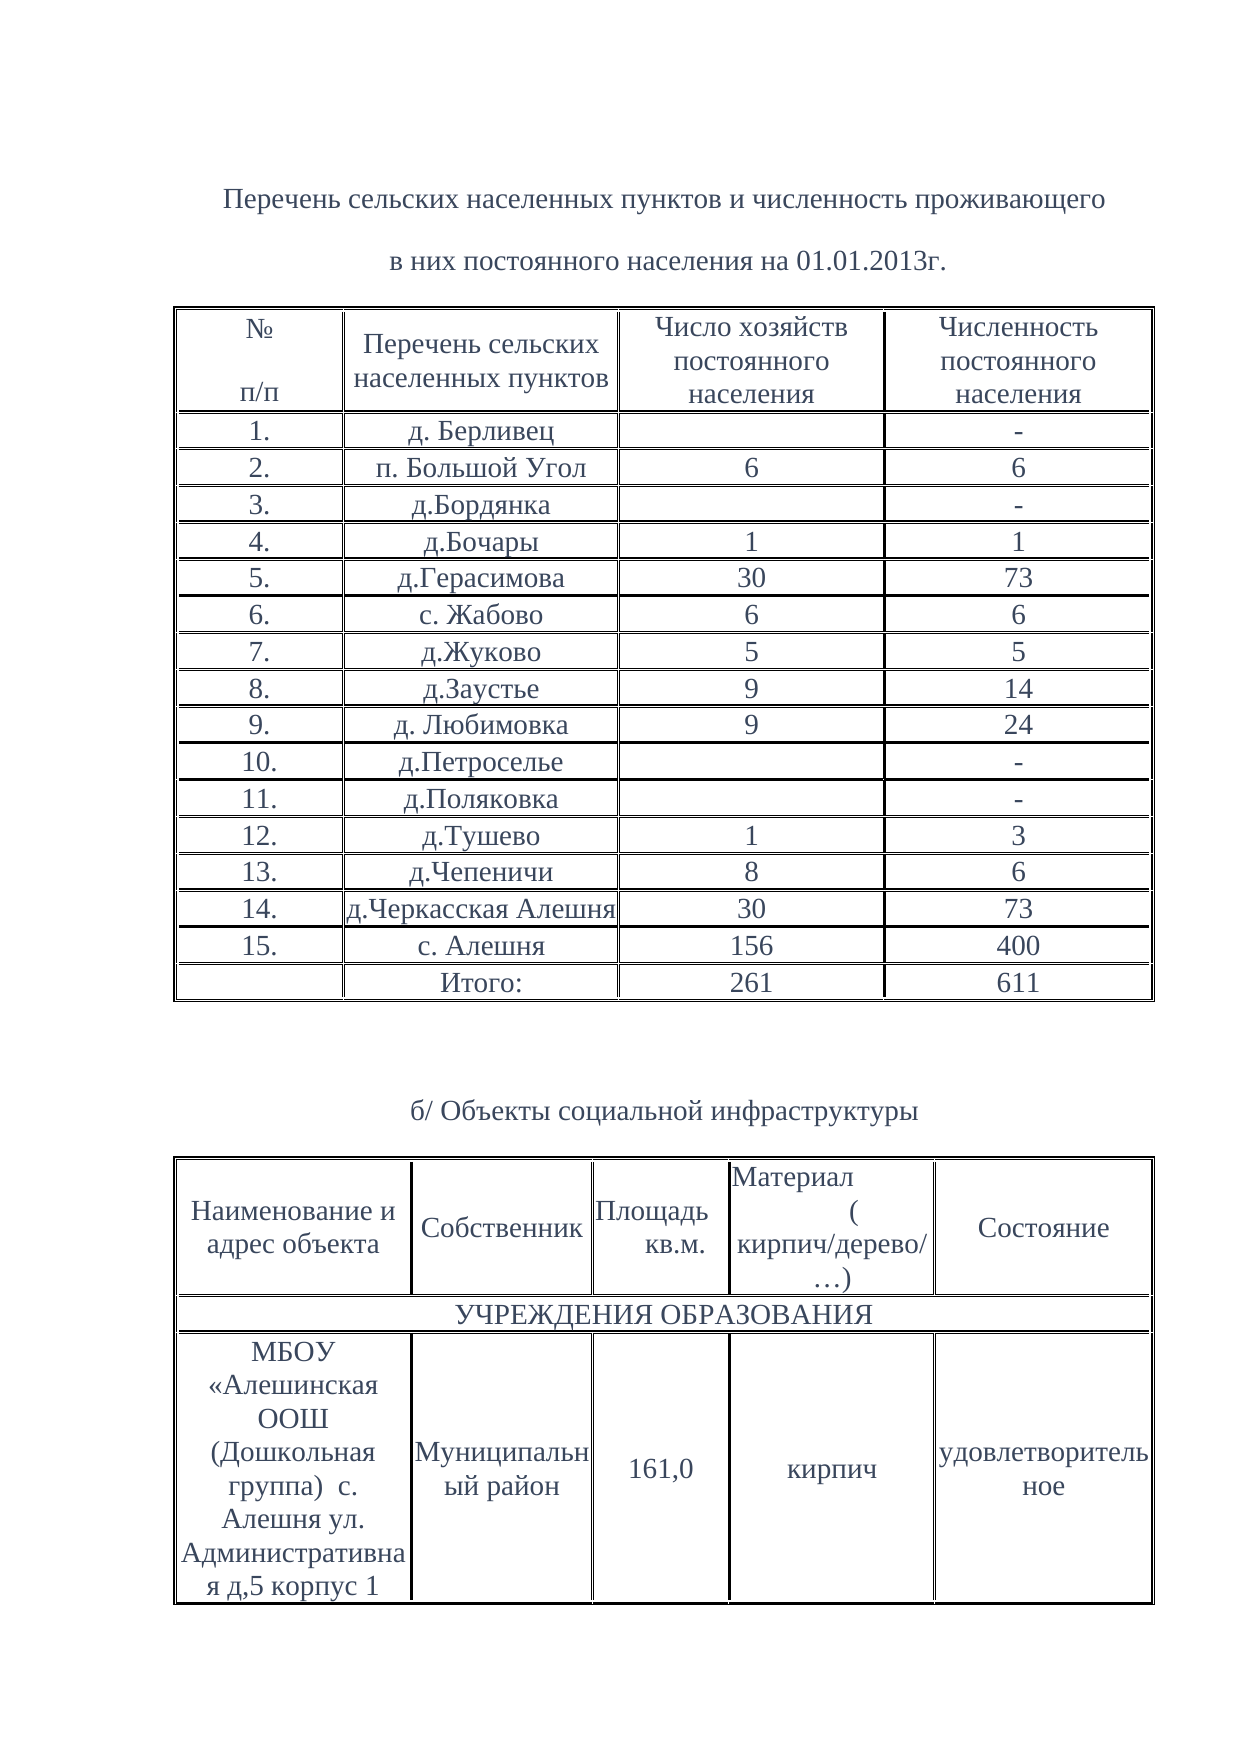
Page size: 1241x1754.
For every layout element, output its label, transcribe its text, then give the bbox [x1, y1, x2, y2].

table_cell 7. [175, 631, 344, 667]
table_cell п. Большой Угол [345, 450, 617, 484]
table_cell д.Заустье [345, 671, 617, 704]
table_cell 400 [886, 925, 1151, 962]
table_cell - [884, 484, 1153, 520]
table_cell удовлетворительное [935, 1330, 1152, 1602]
table_cell 9 [620, 708, 883, 741]
table_cell 6 [886, 594, 1151, 631]
text б/ Объекты социальной инфраструктуры [177, 1093, 1152, 1127]
table_cell 1 [886, 520, 1152, 557]
table_cell [620, 487, 883, 520]
table_cell 9 [620, 671, 883, 704]
table_cell 10. [177, 741, 342, 778]
table_cell д.Петроселье [345, 744, 617, 778]
table_cell 5. [177, 557, 342, 594]
table_header Собственник [411, 1160, 592, 1294]
table_cell 3 [886, 815, 1152, 851]
table_cell 6 [884, 447, 1153, 484]
table_cell - [886, 410, 1152, 447]
table_cell д.Герасимова [345, 561, 617, 594]
table_cell д.Чепеничи [345, 855, 617, 888]
table_cell 12. [177, 815, 342, 851]
table_header Численность постоянного населения [884, 310, 1151, 410]
table_cell - [886, 741, 1151, 778]
table_cell 161,0 [593, 1334, 729, 1602]
table_header Число хозяйств постоянного населения [619, 308, 884, 410]
table_cell 13. [177, 851, 342, 888]
table_cell [175, 962, 344, 998]
table_cell 1 [620, 818, 883, 851]
table_header № п/п [177, 310, 344, 410]
table_cell 5 [884, 631, 1153, 667]
table_cell с. Жабово [345, 597, 617, 631]
table_cell 14 [886, 668, 1152, 704]
table_cell д.Поляковка [345, 781, 617, 814]
table_cell 6 [886, 851, 1152, 888]
table_cell д.Бордянка [345, 487, 617, 520]
table_cell 5 [620, 634, 883, 667]
table_cell д.Тушево [345, 818, 617, 851]
table_cell д. Берливец [345, 414, 617, 447]
table_cell - [886, 778, 1153, 814]
table_cell д. Любимовка [345, 708, 617, 741]
table_cell 4. [177, 520, 342, 557]
table_cell 24 [886, 704, 1152, 741]
table_cell д.Жуково [345, 634, 617, 667]
table_cell 30 [620, 561, 883, 594]
table_cell д.Бочары [345, 524, 617, 557]
table_header Площадь кв.м. [593, 1158, 729, 1294]
table_cell 8. [177, 668, 342, 704]
table_cell 1. [177, 410, 342, 447]
table_cell 73 [886, 557, 1152, 594]
table_cell [620, 414, 883, 447]
table_cell 15. [177, 925, 342, 962]
table_cell 261 [619, 965, 884, 998]
table_cell с. Алешня [345, 928, 617, 962]
text в них постоянного населения на 01.01.2013г. [177, 243, 1152, 277]
table_cell 611 [884, 962, 1153, 998]
table_cell Муниципальный район [411, 1334, 592, 1602]
table_cell 11. [175, 778, 342, 814]
text Перечень сельских населенных пунктов и численность проживающего [177, 181, 1152, 214]
table_cell 2. [175, 447, 344, 484]
table_cell МБОУ «Алешинская ООШ (Дошкольная группа) с. Алешня ул. Административная д,5 корпус 1 [177, 1330, 411, 1602]
table_header Материал ( кирпич/дерево/…) [729, 1160, 935, 1294]
table_header Перечень сельских населенных пунктов [344, 310, 619, 410]
table_cell 3. [175, 484, 344, 520]
table_cell Итого: [344, 965, 619, 998]
table_header Наименование и адрес объекта [177, 1160, 411, 1294]
table_cell кирпич [729, 1334, 935, 1602]
table_cell 1 [620, 524, 883, 557]
table_cell 6 [620, 597, 883, 631]
table_cell 30 [620, 892, 883, 925]
table_cell [620, 744, 883, 778]
table_cell 8 [620, 855, 883, 888]
table_cell УЧРЕЖДЕНИЯ ОБРАЗОВАНИЯ [175, 1294, 1153, 1330]
table_cell 6. [177, 594, 342, 631]
table_cell д.Черкасская Алешня [345, 892, 617, 925]
table_cell 6 [620, 450, 883, 484]
table_header Состояние [935, 1160, 1151, 1294]
table_cell 9. [177, 704, 342, 741]
table_cell [620, 781, 883, 814]
table_cell 156 [620, 928, 883, 962]
table_cell 14. [177, 888, 342, 925]
table_cell 73 [886, 888, 1152, 925]
